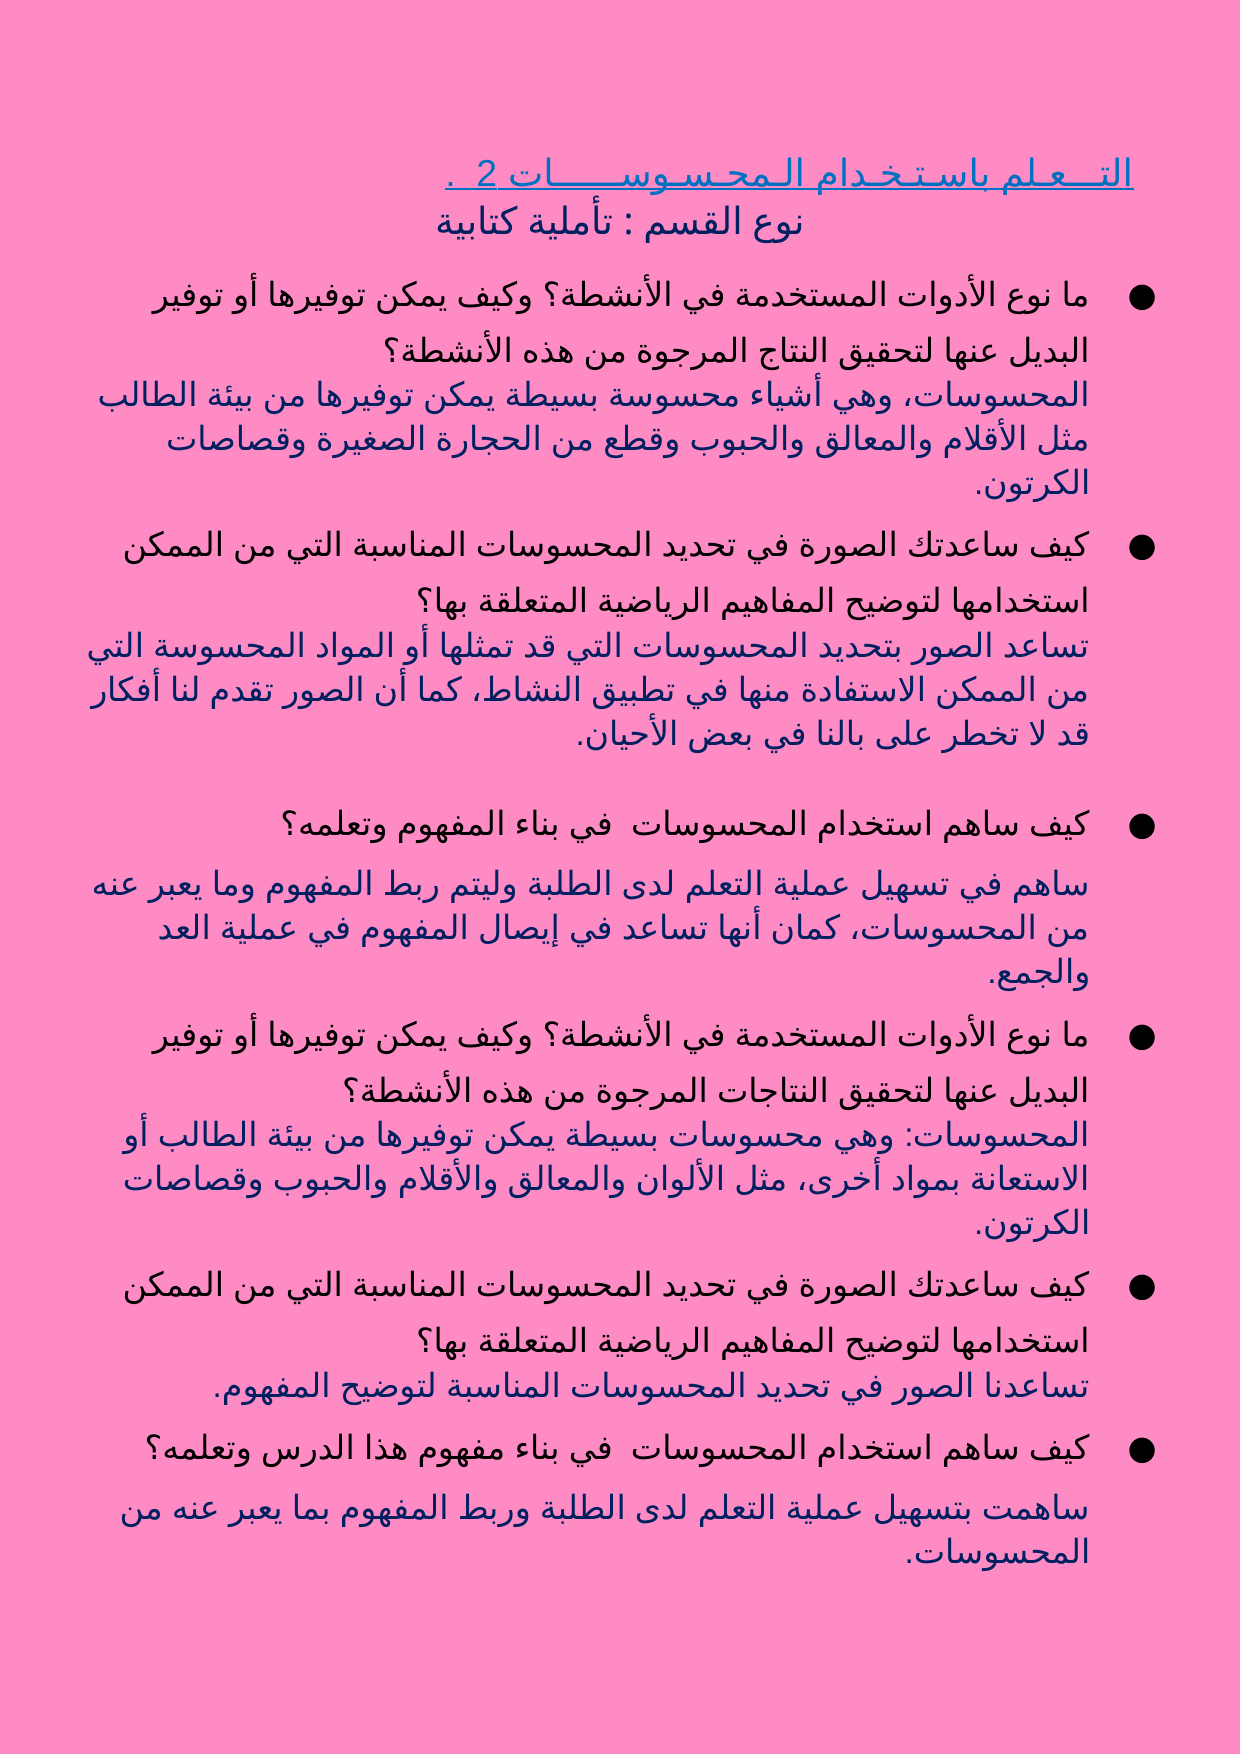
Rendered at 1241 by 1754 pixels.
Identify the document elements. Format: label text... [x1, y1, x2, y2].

list كيف ساهم استخدام المحسوسات في بناء المفهوم وتعلمه؟ [75, 786, 1128, 854]
text التـــعـلم باسـتـخـدام الـمحـسـوســــــات 2 . [75, 151, 1165, 194]
list كيف ساعدتك الصورة في تحديد المحسوسات المناسبة التي من الممكن استخدامها لتوضيح المفاهيم الرياضية المتعلقة بها؟ [75, 1247, 1128, 1360]
list كيف ساعدتك الصورة في تحديد المحسوسات المناسبة التي من الممكن استخدامها لتوضيح المفاهيم الرياضية المتعلقة بها؟ [75, 507, 1128, 620]
list ما نوع الأدوات المستخدمة في الأنشطة؟ وكيف يمكن توفيرها أو توفير البديل عنها لتحقيق النتاجات المرجوة من هذه الأنشطة؟ [75, 997, 1128, 1109]
list كيف ساهم استخدام المحسوسات في بناء مفهوم هذا الدرس وتعلمه؟ [75, 1410, 1128, 1478]
list ما نوع الأدوات المستخدمة في الأنشطة؟ وكيف يمكن توفيرها أو توفير البديل عنها لتحقيق النتاج المرجوة من هذه الأنشطة؟ [75, 257, 1128, 369]
text المحسوسات: وهي محسوسات بسيطة يمكن توفيرها من بيئة الطالب أو الاستعانة بمواد أخرى، مثل الألوان والمعالق والأقلام والحبوب وقصاصات الكرتون. [75, 1115, 1090, 1242]
text تساعدنا الصور في تحديد المحسوسات المناسبة لتوضيح المفهوم. [75, 1366, 1090, 1404]
text ساهم في تسهيل عملية التعلم لدى الطلبة وليتم ربط المفهوم وما يعبر عنه من المحسوسات، كمان أنها تساعد في إيصال المفهوم في عملية العد والجمع. [75, 864, 1090, 991]
text ساهمت بتسهيل عملية التعلم لدى الطلبة وربط المفهوم بما يعبر عنه من المحسوسات. [75, 1488, 1090, 1571]
text نوع القسم : تأملية كتابية [75, 201, 1165, 249]
text تساعد الصور بتحديد المحسوسات التي قد تمثلها أو المواد المحسوسة التي من الممكن الاستفادة منها في تطبيق النشاط، كما أن الصور تقدم لنا أفكار قد لا تخطر على بالنا في بعض الأحيان. [75, 626, 1090, 752]
text المحسوسات، وهي أشياء محسوسة بسيطة يمكن توفيرها من بيئة الطالب مثل الأقلام والمعالق والحبوب وقطع من الحجارة الصغيرة وقصاصات الكرتون. [75, 375, 1090, 502]
